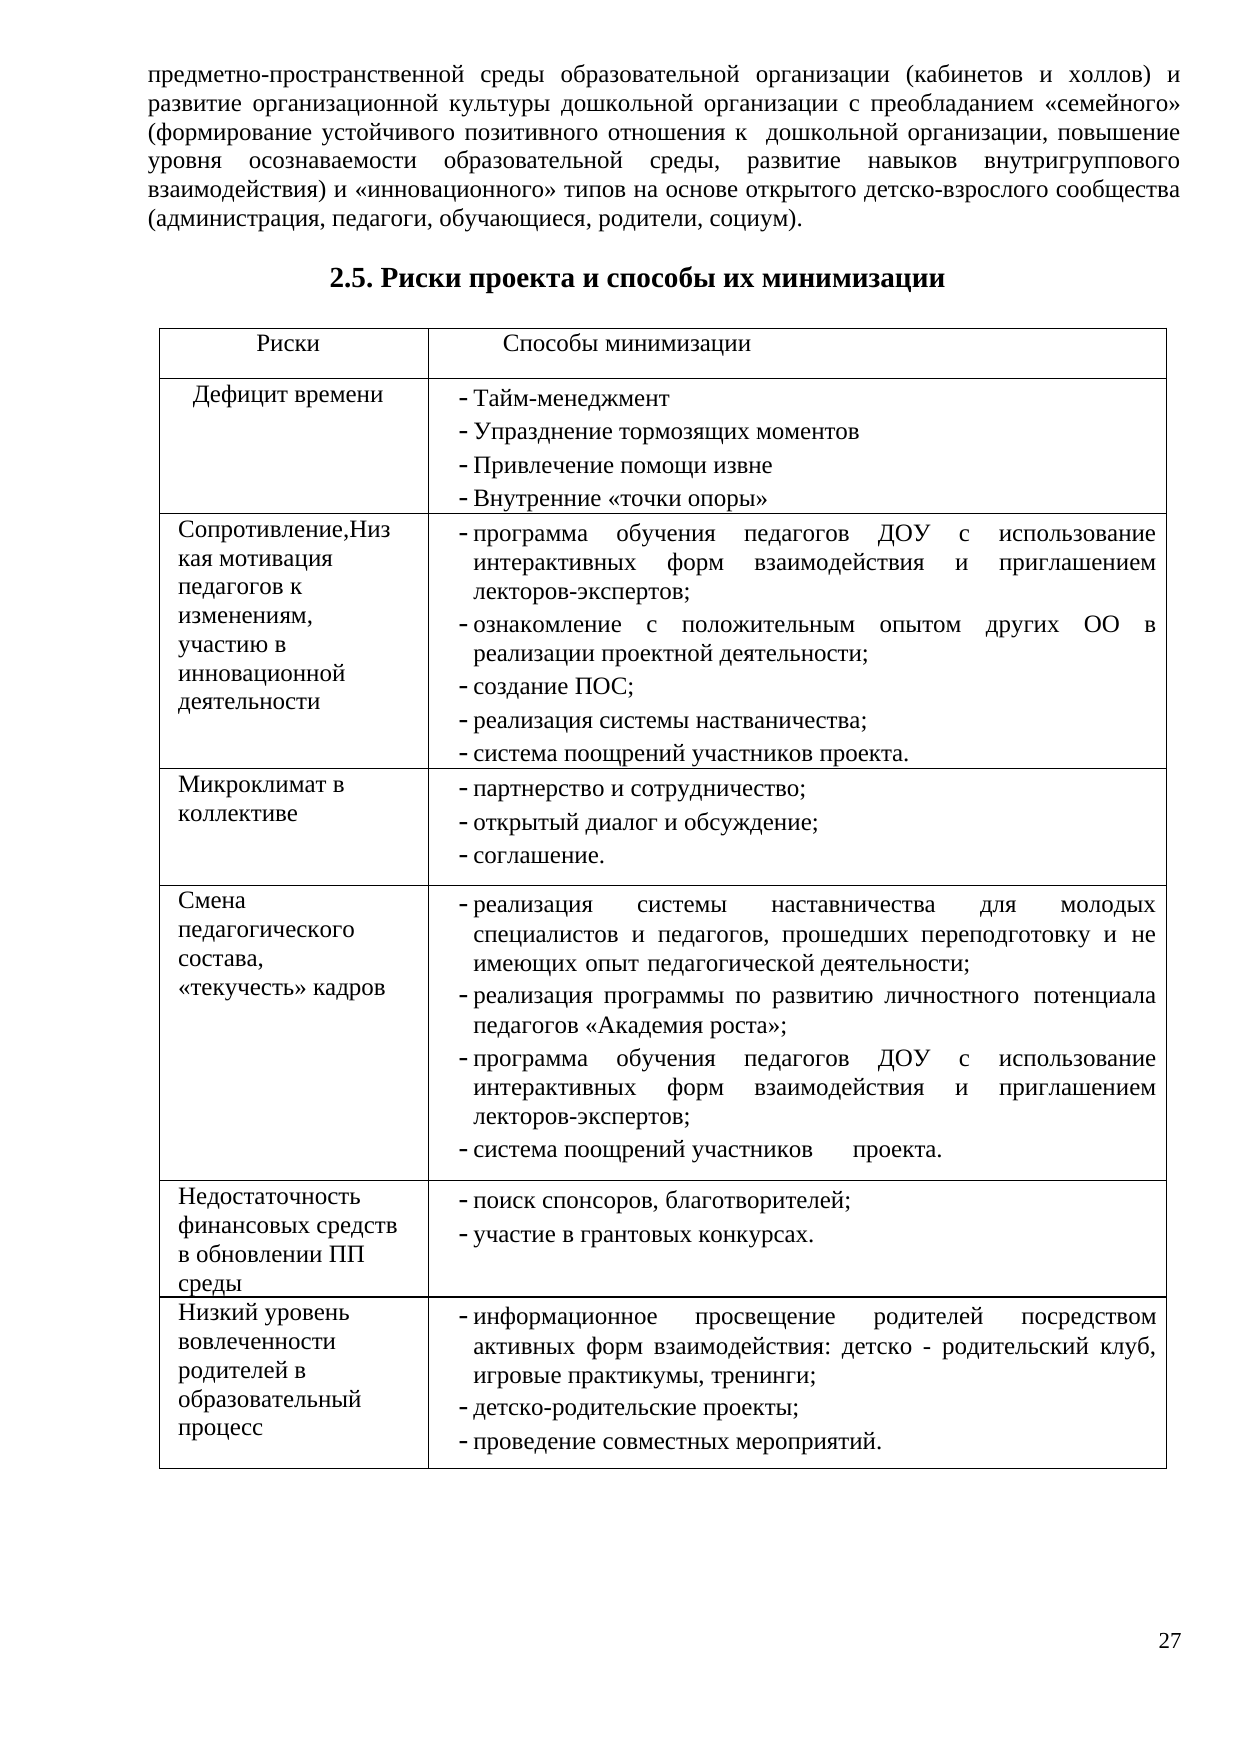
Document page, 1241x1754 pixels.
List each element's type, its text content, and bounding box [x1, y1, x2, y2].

table_cell информационное просвещение родителей посредством активных форм взаимодействия: детско - родительский клуб, игровые практикумы, тренинги; детско-родительские проекты; проведение совместных мероприятий. [429, 1298, 1166, 1467]
table_cell Сопротивление,Низкая мотивация педагогов к изменениям, участию в инновационной деятельности [160, 514, 428, 768]
table_header Способы минимизации [429, 329, 1166, 378]
table_cell партнерство и сотрудничество; открытый диалог и обсуждение; соглашение. [429, 769, 1166, 884]
table_cell программа обучения педагогов ДОУ с использование интерактивных форм взаимодействия и приглашением лекторов-экспертов; ознакомление с положительным опытом других ОО в реализации проектной деятельности; создание ПОС; реализация системы настваничества; система поощрений участников проекта. [429, 514, 1166, 768]
table_cell Смена педагогического состава, «текучесть» кадров [160, 886, 428, 1180]
table_cell Недостаточность финансовых средств в обновлении ПП среды [160, 1181, 428, 1296]
table_header Риски [160, 329, 428, 378]
table_cell Микроклимат в коллективе [160, 769, 428, 884]
subtitle 2.5. Риски проекта и способы их минимизации [279, 260, 995, 294]
table_cell реализация системы наставничества для молодых специалистов и педагогов, прошедших переподготовку и не имеющих опыт педагогической деятельности; реализация программы по развитию личностного потенциала педагогов «Академия роста»; программа обучения педагогов ДОУ с использование интерактивных форм взаимодействия и приглашением лекторов-экспертов; система поощрений участников проекта. [429, 886, 1166, 1180]
table_cell Низкий уровень вовлеченности родителей в образовательный процесс [160, 1298, 428, 1467]
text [148, 59, 1181, 232]
table_cell Тайм-менеджмент Упразднение тормозящих моментов Привлечение помощи извне Внутренние «точки опоры» [429, 379, 1166, 513]
table_cell Дефицит времени [160, 379, 428, 513]
table_cell поиск спонсоров, благотворителей; участие в грантовых конкурсах. [429, 1181, 1166, 1296]
